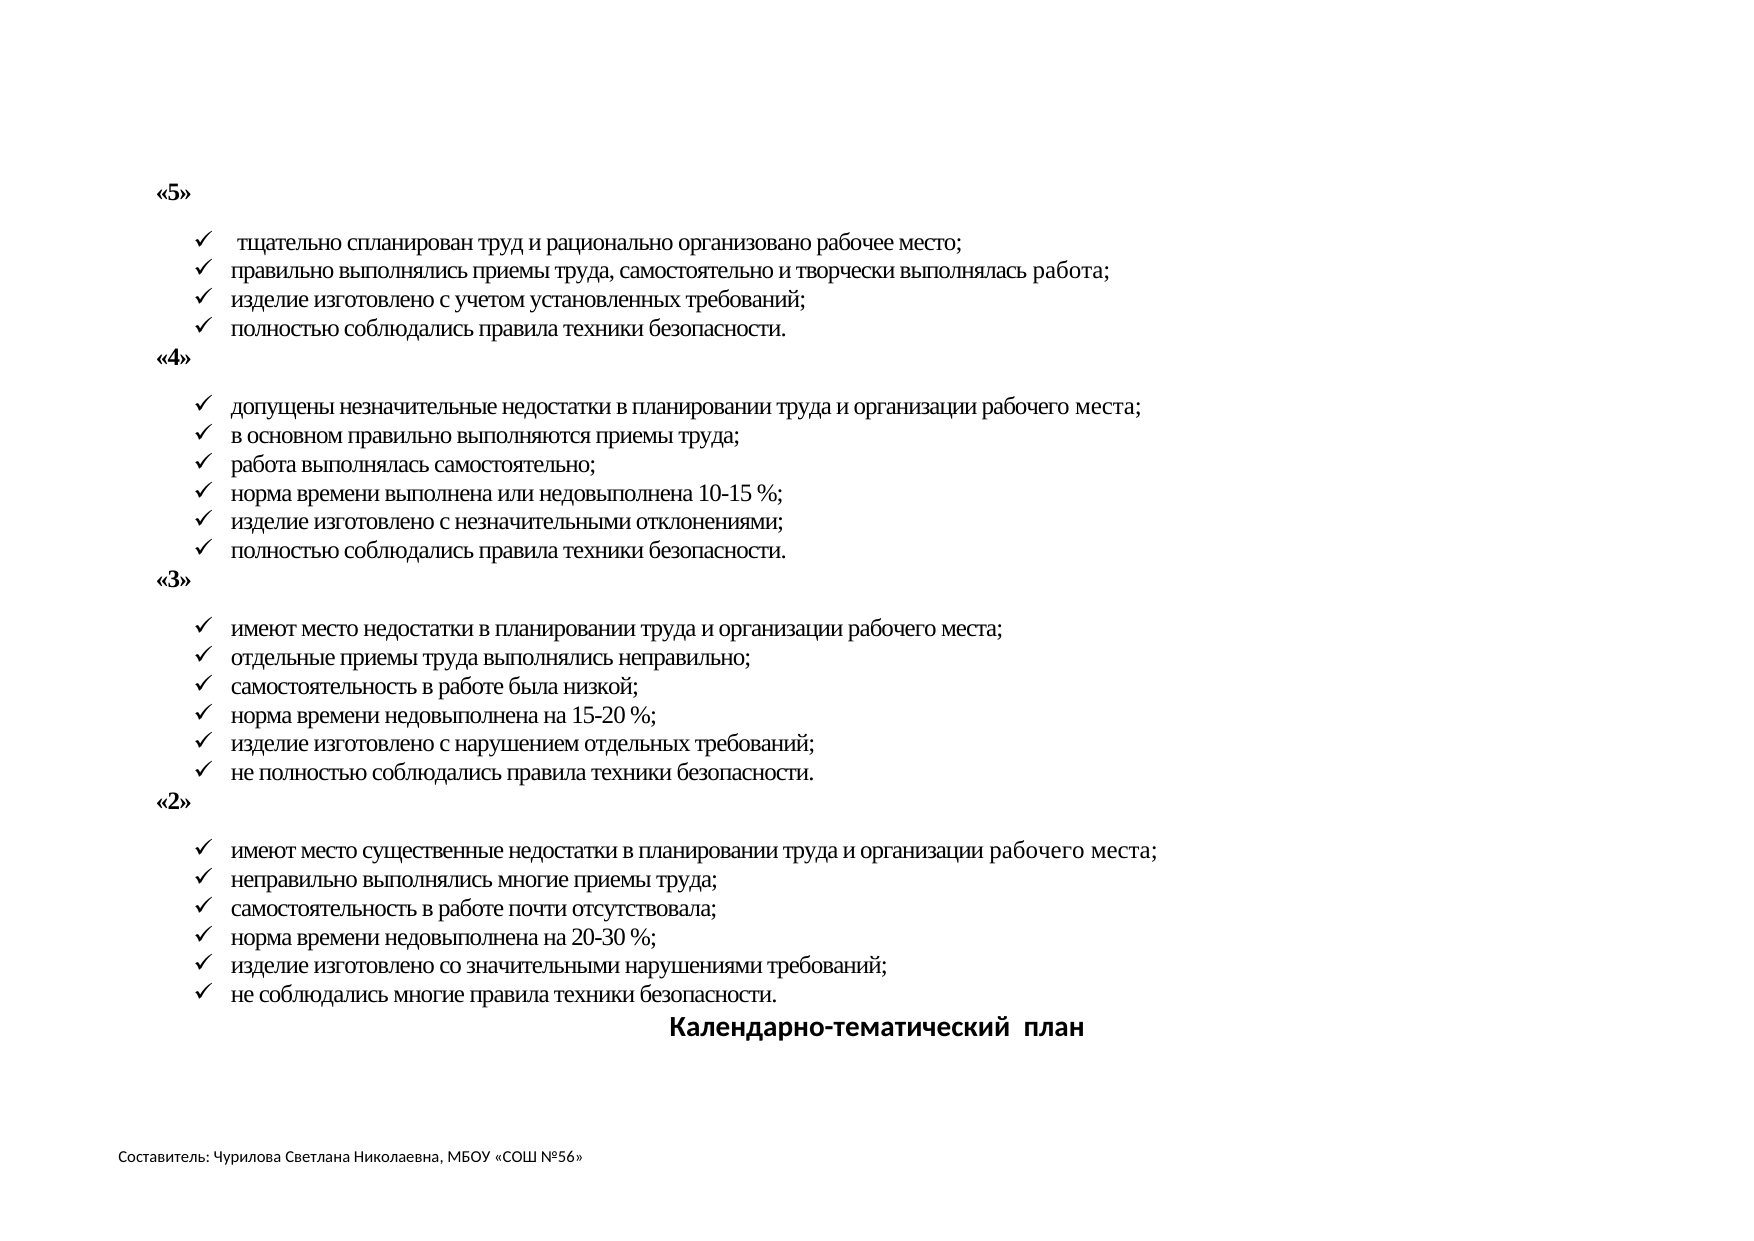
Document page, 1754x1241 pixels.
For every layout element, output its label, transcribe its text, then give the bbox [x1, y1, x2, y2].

list самостоятельность в работе была низкой; [193, 671, 1636, 700]
list не соблюдались многие правила техники безопасности. [193, 979, 1636, 1008]
list отдельные приемы труда выполнялись неправильно; [193, 642, 1636, 671]
list изделие изготовлено со значительными нарушениями требований; [193, 951, 1636, 979]
list изделие изготовлено с незначительными отклонениями; [193, 506, 1636, 535]
text «2» [118, 786, 1636, 815]
text «5» [118, 177, 1636, 206]
list норма времени недовыполнена на 15-20 %; [193, 700, 1636, 728]
list самостоятельность в работе почти отсутствовала; [193, 893, 1636, 922]
list имеют место существенные недостатки в планировании труда и организации рабочего места; [193, 836, 1636, 864]
list норма времени недовыполнена на 20-30 %; [193, 922, 1636, 951]
list изделие изготовлено с нарушением отдельных требований; [193, 728, 1636, 757]
list норма времени выполнена или недовыполнена 10-15 %; [193, 478, 1636, 506]
list в основном правильно выполняются приемы труда; [193, 420, 1636, 449]
text «3» [118, 564, 1636, 593]
list имеют место недостатки в планировании труда и организации рабочего места; [193, 613, 1636, 642]
list допущены незначительные недостатки в планировании труда и организации рабочего места; [193, 391, 1636, 420]
list изделие изготовлено с учетом установленных требований; [193, 284, 1636, 313]
list правильно выполнялись приемы труда, самостоятельно и творчески выполнялась работа; [193, 256, 1636, 284]
text Календарно-тематический план [118, 1008, 1636, 1044]
list полностью соблюдались правила техники безопасности. [193, 313, 1636, 342]
list полностью соблюдались правила техники безопасности. [193, 535, 1636, 564]
list не полностью соблюдались правила техники безопасности. [193, 757, 1636, 786]
list тщательно спланирован труд и рационально организовано рабочее место; [193, 227, 1636, 256]
list неправильно выполнялись многие приемы труда; [193, 864, 1636, 893]
text «4» [118, 342, 1636, 371]
list работа выполнялась самостоятельно; [193, 449, 1636, 478]
